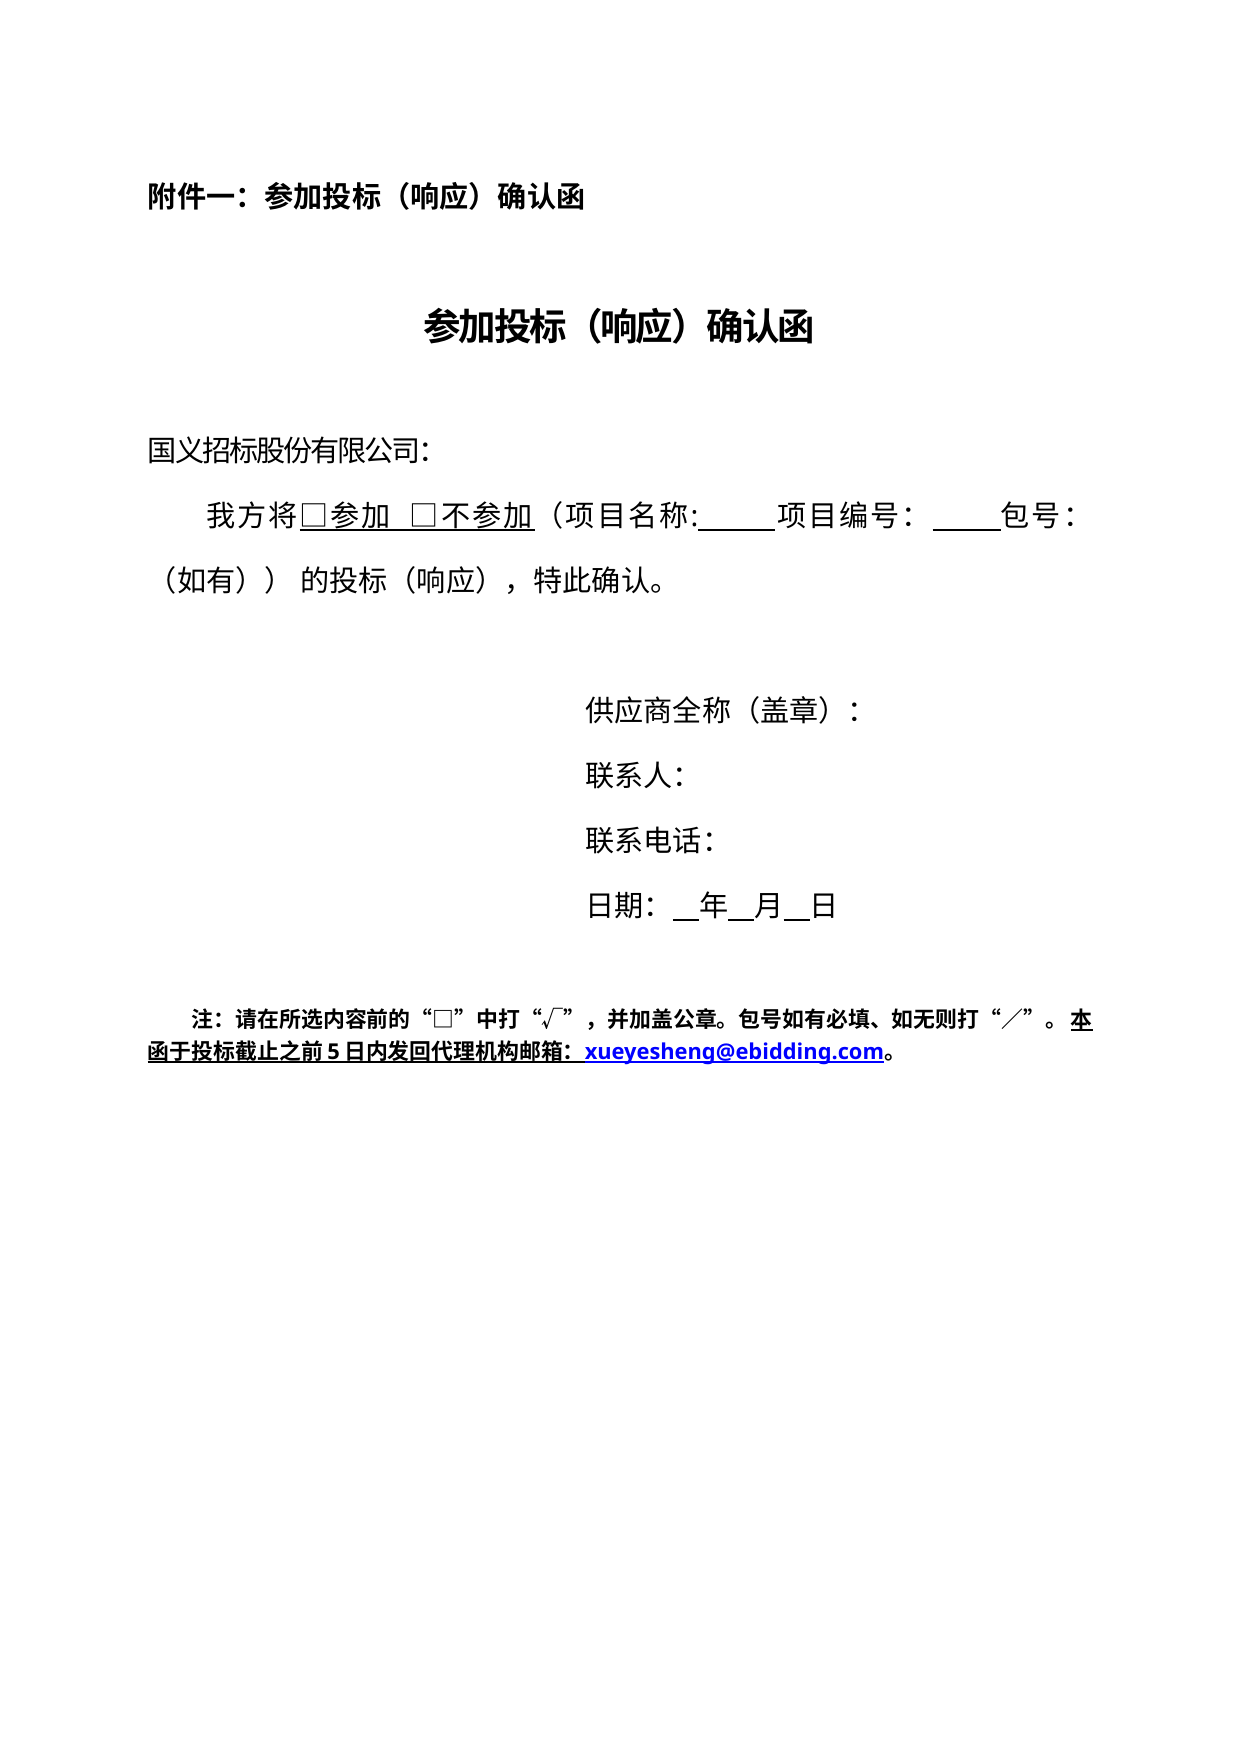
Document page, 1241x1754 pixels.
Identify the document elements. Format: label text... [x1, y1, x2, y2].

text 我方将□参加 □不参加（项目名称: 项目编号： 包号： （如有）） 的投标（响应），特此确认。 [148, 481, 1092, 611]
text 国义招标股份有限公司： [148, 416, 1092, 481]
text 注：请在所选内容前的“□”中打“√”，并加盖公章。包号如有必填、如无则打“／”。本函于投标截止之前5日内发回代理机构邮箱：xueyesheng@ebidding.com。 [148, 1001, 1092, 1066]
text 联系人： [585, 741, 1092, 806]
text 参加投标（响应）确认函 [148, 292, 1092, 357]
text 联系电话： [585, 806, 1092, 871]
text 附件一：参加投标（响应）确认函 [148, 162, 1092, 227]
text 供应商全称（盖章）： [585, 676, 1092, 741]
text 日期： 年 月 日 [585, 871, 1092, 936]
